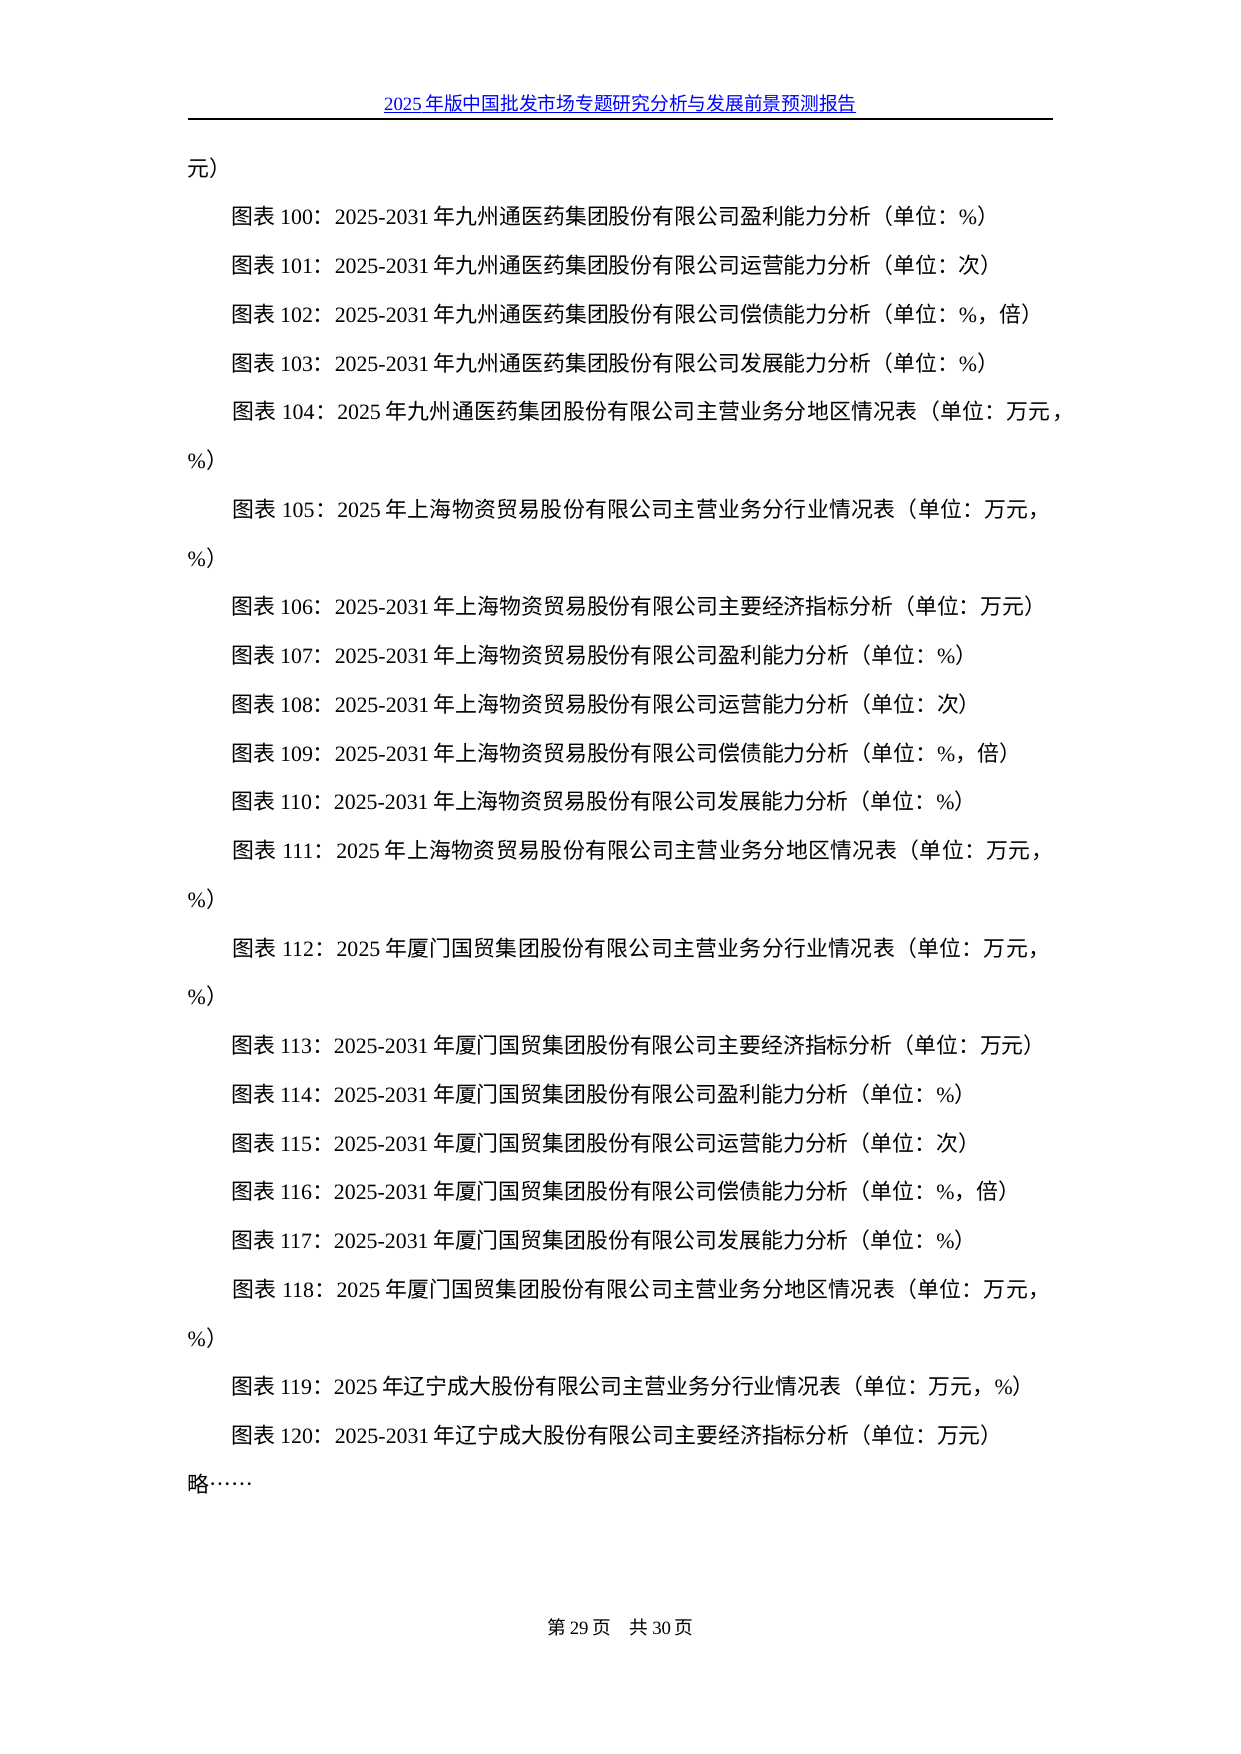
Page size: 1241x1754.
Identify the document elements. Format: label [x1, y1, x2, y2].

text [187, 150, 1053, 1499]
